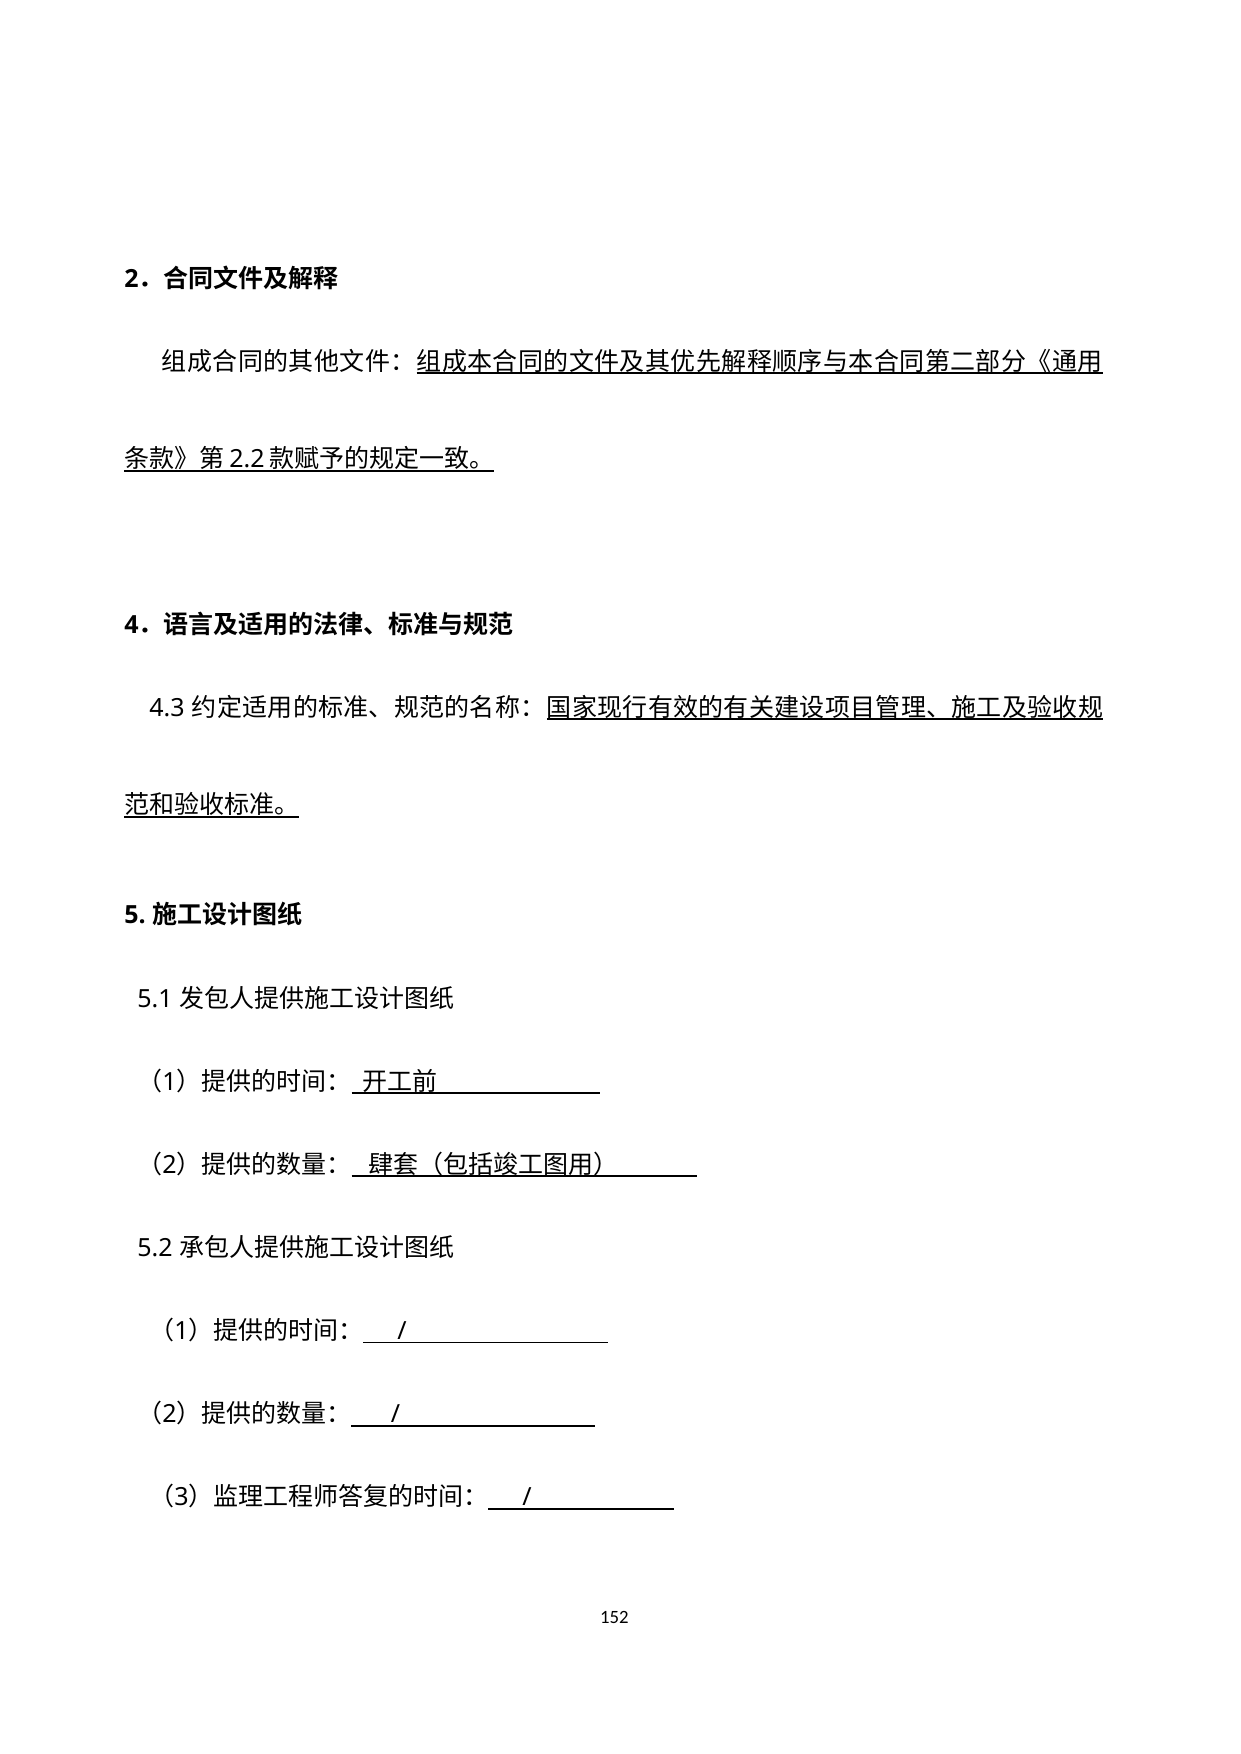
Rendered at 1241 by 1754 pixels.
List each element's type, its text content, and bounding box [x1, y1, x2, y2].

subtitle 4．语言及适用的法律、标准与规范 [124, 590, 1104, 655]
text （2）提供的数量： 肆套（包括竣工图用） [124, 1130, 1104, 1195]
subtitle 2．合同文件及解释 [124, 244, 1104, 309]
text 4.3 约定适用的标准、规范的名称：国家现行有效的有关建设项目管理、施工及验收规范和验收标准。 [124, 673, 1104, 835]
text （3）监理工程师答复的时间： / [124, 1462, 1104, 1527]
text （2）提供的数量： / [124, 1379, 1104, 1444]
subtitle 5. 施工设计图纸 [124, 881, 1104, 946]
text 组成合同的其他文件：组成本合同的文件及其优先解释顺序与本合同第二部分《通用条款》第2.2款赋予的规定一致。 [124, 327, 1104, 489]
text 5.2 承包人提供施工设计图纸 [124, 1213, 1104, 1278]
text 5.1 发包人提供施工设计图纸 [124, 964, 1104, 1029]
text （1）提供的时间： 开工前 [124, 1047, 1104, 1112]
text （1）提供的时间： / [124, 1296, 1104, 1361]
